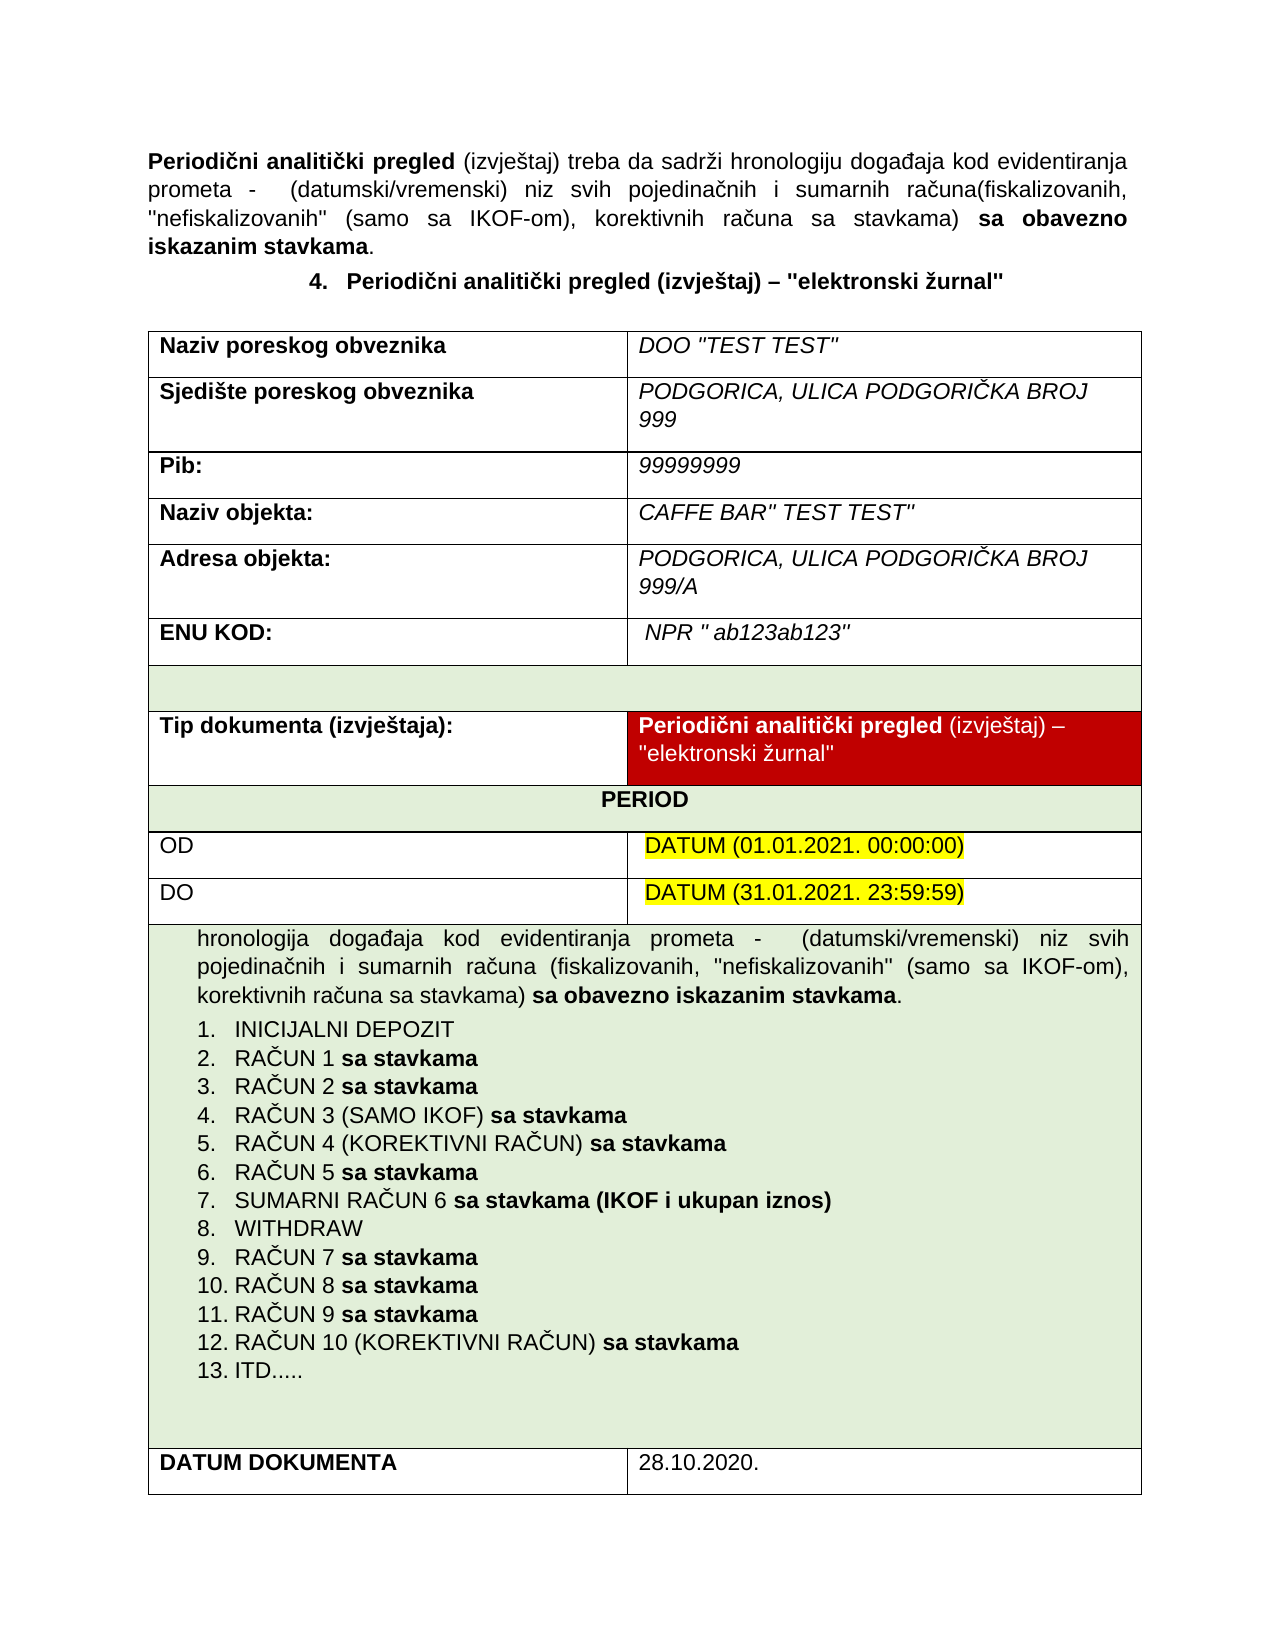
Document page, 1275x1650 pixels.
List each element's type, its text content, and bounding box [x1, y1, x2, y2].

table_cell PODGORICA, ULICA PODGORIČKA BROJ 999 [628, 378, 1141, 451]
table_cell DO [149, 879, 627, 924]
table_cell Sjedište poreskog obveznika [149, 378, 627, 451]
table_cell 99999999 [628, 453, 1141, 498]
table_cell Pib: [149, 453, 627, 498]
table_cell Periodični analitički pregled (izvještaj) – ''elektronski žurnal'' [628, 712, 1141, 785]
table_cell OD [149, 833, 627, 877]
table_cell Adresa objekta: [149, 545, 627, 618]
table_cell 28.10.2020. [628, 1449, 1141, 1494]
list Periodični analitički pregled (izvještaj) – ''elektronski žurnal'' [185, 268, 1127, 294]
table_cell DATUM (31.01.2021. 23:59:59) [628, 879, 1141, 924]
table_cell hronologija događaja kod evidentiranja prometa - (datumski/vremenski) niz svih pojedinačnih i sumarnih računa (fiskalizovanih, ''nefiskalizovanih'' (samo sa IKOF-om), korektivnih računa sa stavkama) sa obavezno iskazanim stavkama. INICIJALNI DEPOZIT RAČUN 1 sa stavkama RAČUN 2 sa stavkama RAČUN 3 (SAMO IKOF) sa stavkama RAČUN 4 (KOREKTIVNI RAČUN) sa stavkama RAČUN 5 sa stavkama SUMARNI RAČUN 6 sa stavkama (IKOF i ukupan iznos) WITHDRAW RAČUN 7 sa stavkama RAČUN 8 sa stavkama RAČUN 9 sa stavkama RAČUN 10 (KOREKTIVNI RAČUN) sa stavkama ITD..... [149, 925, 1141, 1448]
table_cell CAFFE BAR'' TEST TEST'' [628, 499, 1141, 544]
table_cell ENU KOD: [149, 619, 627, 664]
table_cell Tip dokumenta (izvještaja): [149, 712, 627, 785]
table_cell PERIOD [149, 786, 1141, 831]
table_cell DATUM (01.01.2021. 00:00:00) [628, 833, 1141, 877]
text Periodični analitički pregled (izvještaj) treba da sadrži hronologiju događaja kod evidentiranja prometa - (datumski/vremenski) niz svih pojedinačnih i sumarnih računa(fiskalizovanih, ''nefiskalizovanih'' (samo sa IKOF-om), korektivnih računa sa stavkama) sa obavezno iskazanim stavkama. [148, 148, 1127, 259]
table_cell NPR '' ab123ab123'' [628, 619, 1141, 664]
table_cell DATUM DOKUMENTA [149, 1449, 627, 1494]
table_cell [149, 666, 1141, 711]
table_header DOO ''TEST TEST'' [628, 332, 1141, 377]
table_cell Naziv objekta: [149, 499, 627, 544]
table_header Naziv poreskog obveznika [149, 332, 627, 377]
table_cell PODGORICA, ULICA PODGORIČKA BROJ 999/A [628, 545, 1141, 618]
